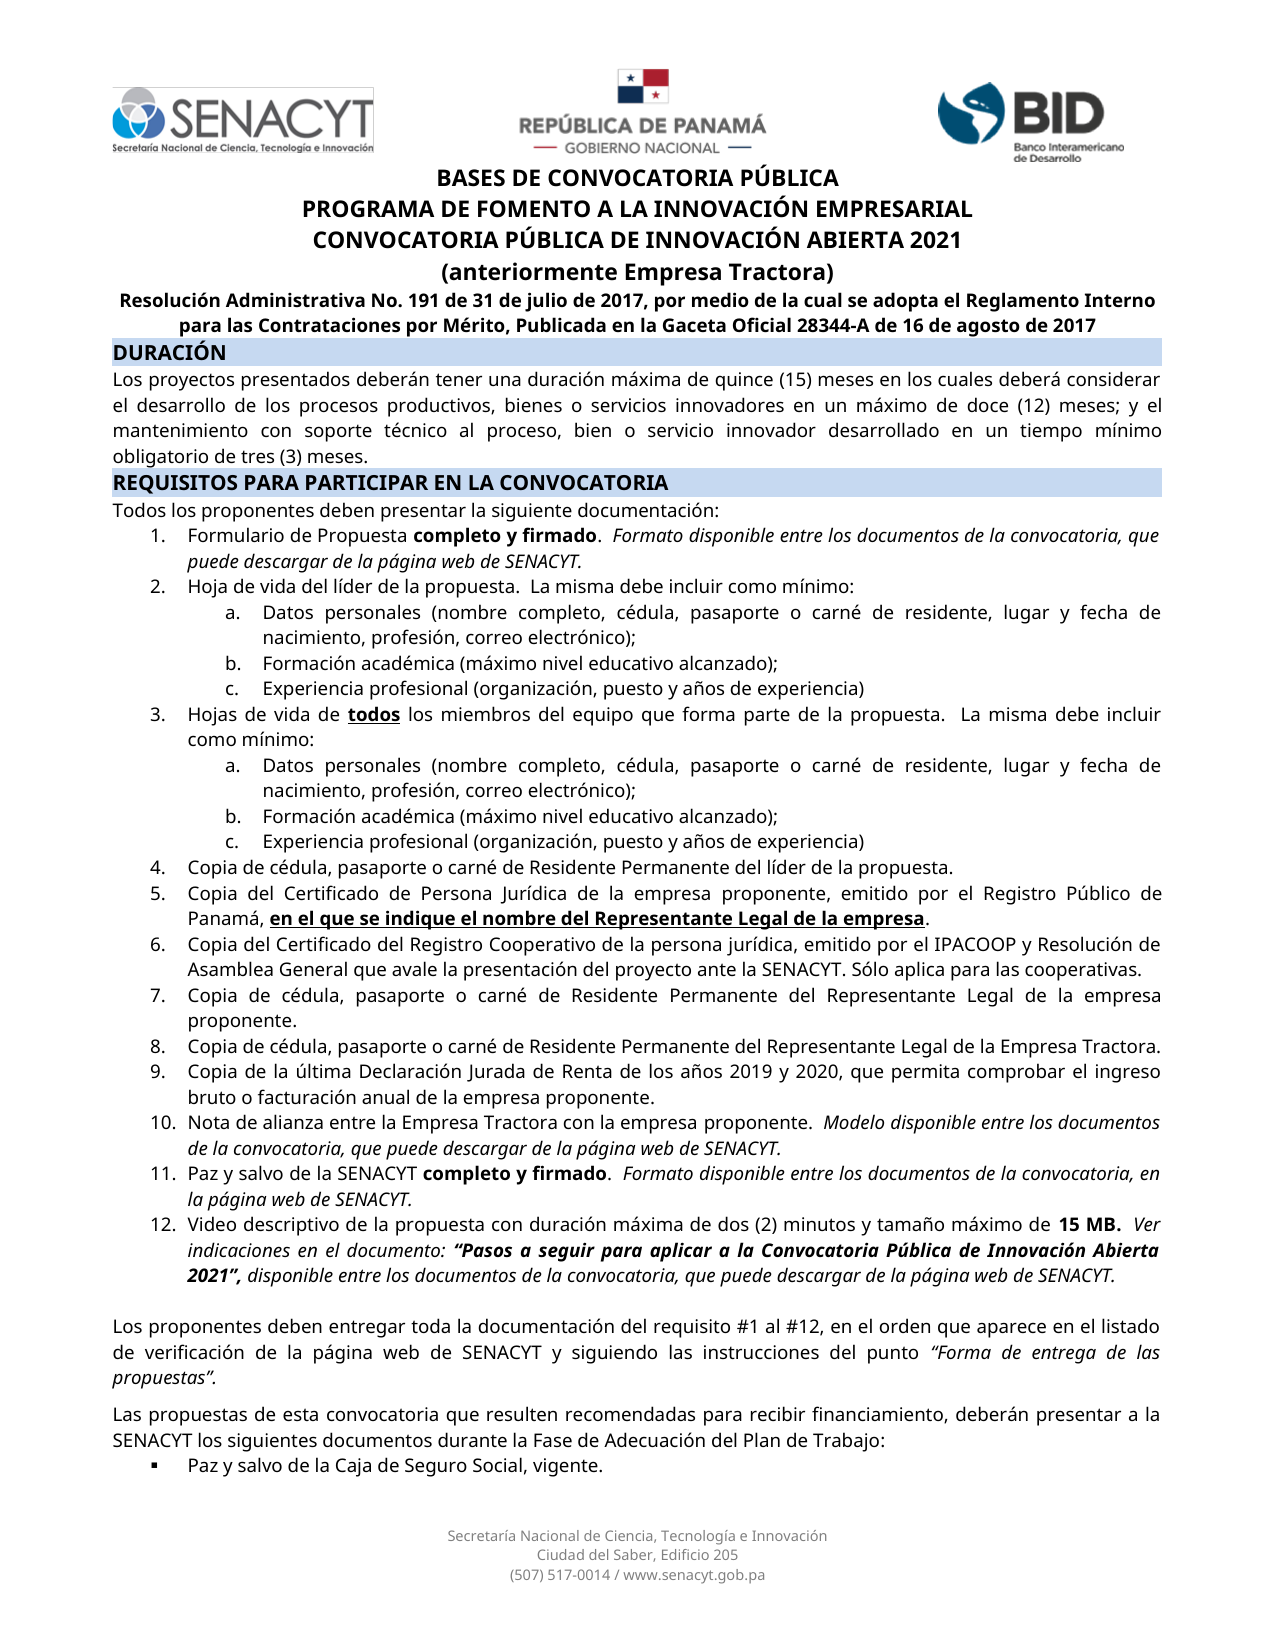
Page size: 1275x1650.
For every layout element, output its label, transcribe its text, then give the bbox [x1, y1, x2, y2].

list Datos personales (nombre completo, cédula, pasaporte o carné de residente, lugar y fecha de nacimiento, profesión, correo electrónico); [225, 752, 1162, 803]
list Formación académica (máximo nivel educativo alcanzado); [225, 650, 1162, 676]
text REQUISITOS PARA PARTICIPAR EN LA CONVOCATORIA [112, 468, 1162, 497]
list Copia del Certificado de Persona Jurídica de la empresa proponente, emitido por el Registro Público de Panamá, en el que se indique el nombre del Representante Legal de la empresa. [150, 880, 1162, 931]
list Experiencia profesional (organización, puesto y años de experiencia) [225, 829, 1162, 854]
text (anteriormente Empresa Tractora) [112, 256, 1162, 287]
list Video descriptivo de la propuesta con duración máxima de dos (2) minutos y tamaño máximo de 15 MB. Ver indicaciones en el documento: “Pasos a seguir para aplicar a la Convocatoria Pública de Innovación Abierta 2021”, disponible entre los documentos de la convocatoria, que puede descargar de la página web de SENACYT. [150, 1212, 1162, 1288]
text Todos los proponentes deben presentar la siguiente documentación: [112, 497, 1162, 522]
text DURACIÓN [112, 338, 1162, 366]
text Resolución Administrativa No. 191 de 31 de julio de 2017, por medio de la cual se adopta el Reglamento Interno para las Contrataciones por Mérito, Publicada en la Gaceta Oficial 28344-A de 16 de agosto de 2017 [112, 287, 1162, 338]
text Los proponentes deben entregar toda la documentación del requisito #1 al #12, en el orden que aparece en el listado de verificación de la página web de SENACYT y siguiendo las instrucciones del punto “Forma de entrega de las propuestas”. [112, 1314, 1162, 1390]
list Hojas de vida de todos los miembros del equipo que forma parte de la propuesta. La misma debe incluir como mínimo: [150, 701, 1162, 752]
list Copia de cédula, pasaporte o carné de Residente Permanente del líder de la propuesta. [150, 854, 1162, 880]
list Copia de cédula, pasaporte o carné de Residente Permanente del Representante Legal de la Empresa Tractora. [150, 1033, 1162, 1058]
list Paz y salvo de la Caja de Seguro Social, vigente. [150, 1453, 1162, 1478]
list Experiencia profesional (organización, puesto y años de experiencia) [225, 676, 1162, 701]
list Nota de alianza entre la Empresa Tractora con la empresa proponente. Modelo disponible entre los documentos de la convocatoria, que puede descargar de la página web de SENACYT. [150, 1109, 1162, 1161]
list Datos personales (nombre completo, cédula, pasaporte o carné de residente, lugar y fecha de nacimiento, profesión, correo electrónico); [225, 599, 1162, 650]
text BASES DE CONVOCATORIA PÚBLICA [112, 162, 1162, 193]
list Copia de la última Declaración Jurada de Renta de los años 2019 y 2020, que permita comprobar el ingreso bruto o facturación anual de la empresa proponente. [150, 1058, 1162, 1109]
list Formulario de Propuesta completo y firmado. Formato disponible entre los documentos de la convocatoria, que puede descargar de la página web de SENACYT. [150, 522, 1162, 573]
picture [112, 65, 383, 162]
list Formación académica (máximo nivel educativo alcanzado); [225, 803, 1162, 829]
text Los proyectos presentados deberán tener una duración máxima de quince (15) meses en los cuales deberá considerar el desarrollo de los procesos productivos, bienes o servicios innovadores en un máximo de doce (12) meses; y el mantenimiento con soporte técnico al proceso, bien o servicio innovador desarrollado en un tiempo mínimo obligatorio de tres (3) meses. [112, 366, 1162, 468]
list Copia del Certificado del Registro Cooperativo de la persona jurídica, emitido por el IPACOOP y Resolución de Asamblea General que avale la presentación del proyecto ante la SENACYT. Sólo aplica para las cooperativas. [150, 931, 1162, 982]
text Las propuestas de esta convocatoria que resulten recomendadas para recibir financiamiento, deberán presentar a la SENACYT los siguientes documentos durante la Fase de Adecuación del Plan de Trabajo: [112, 1402, 1162, 1453]
list Paz y salvo de la SENACYT completo y firmado. Formato disponible entre los documentos de la convocatoria, en la página web de SENACYT. [150, 1161, 1162, 1212]
text PROGRAMA DE FOMENTO A LA INNOVACIÓN EMPRESARIAL [112, 193, 1162, 224]
list Copia de cédula, pasaporte o carné de Residente Permanente del Representante Legal de la empresa proponente. [150, 982, 1162, 1033]
text CONVOCATORIA PÚBLICA DE INNOVACIÓN ABIERTA 2021 [112, 224, 1162, 256]
picture [938, 82, 1124, 162]
list Hoja de vida del líder de la propuesta. La misma debe incluir como mínimo: [150, 573, 1162, 599]
picture [508, 65, 769, 162]
